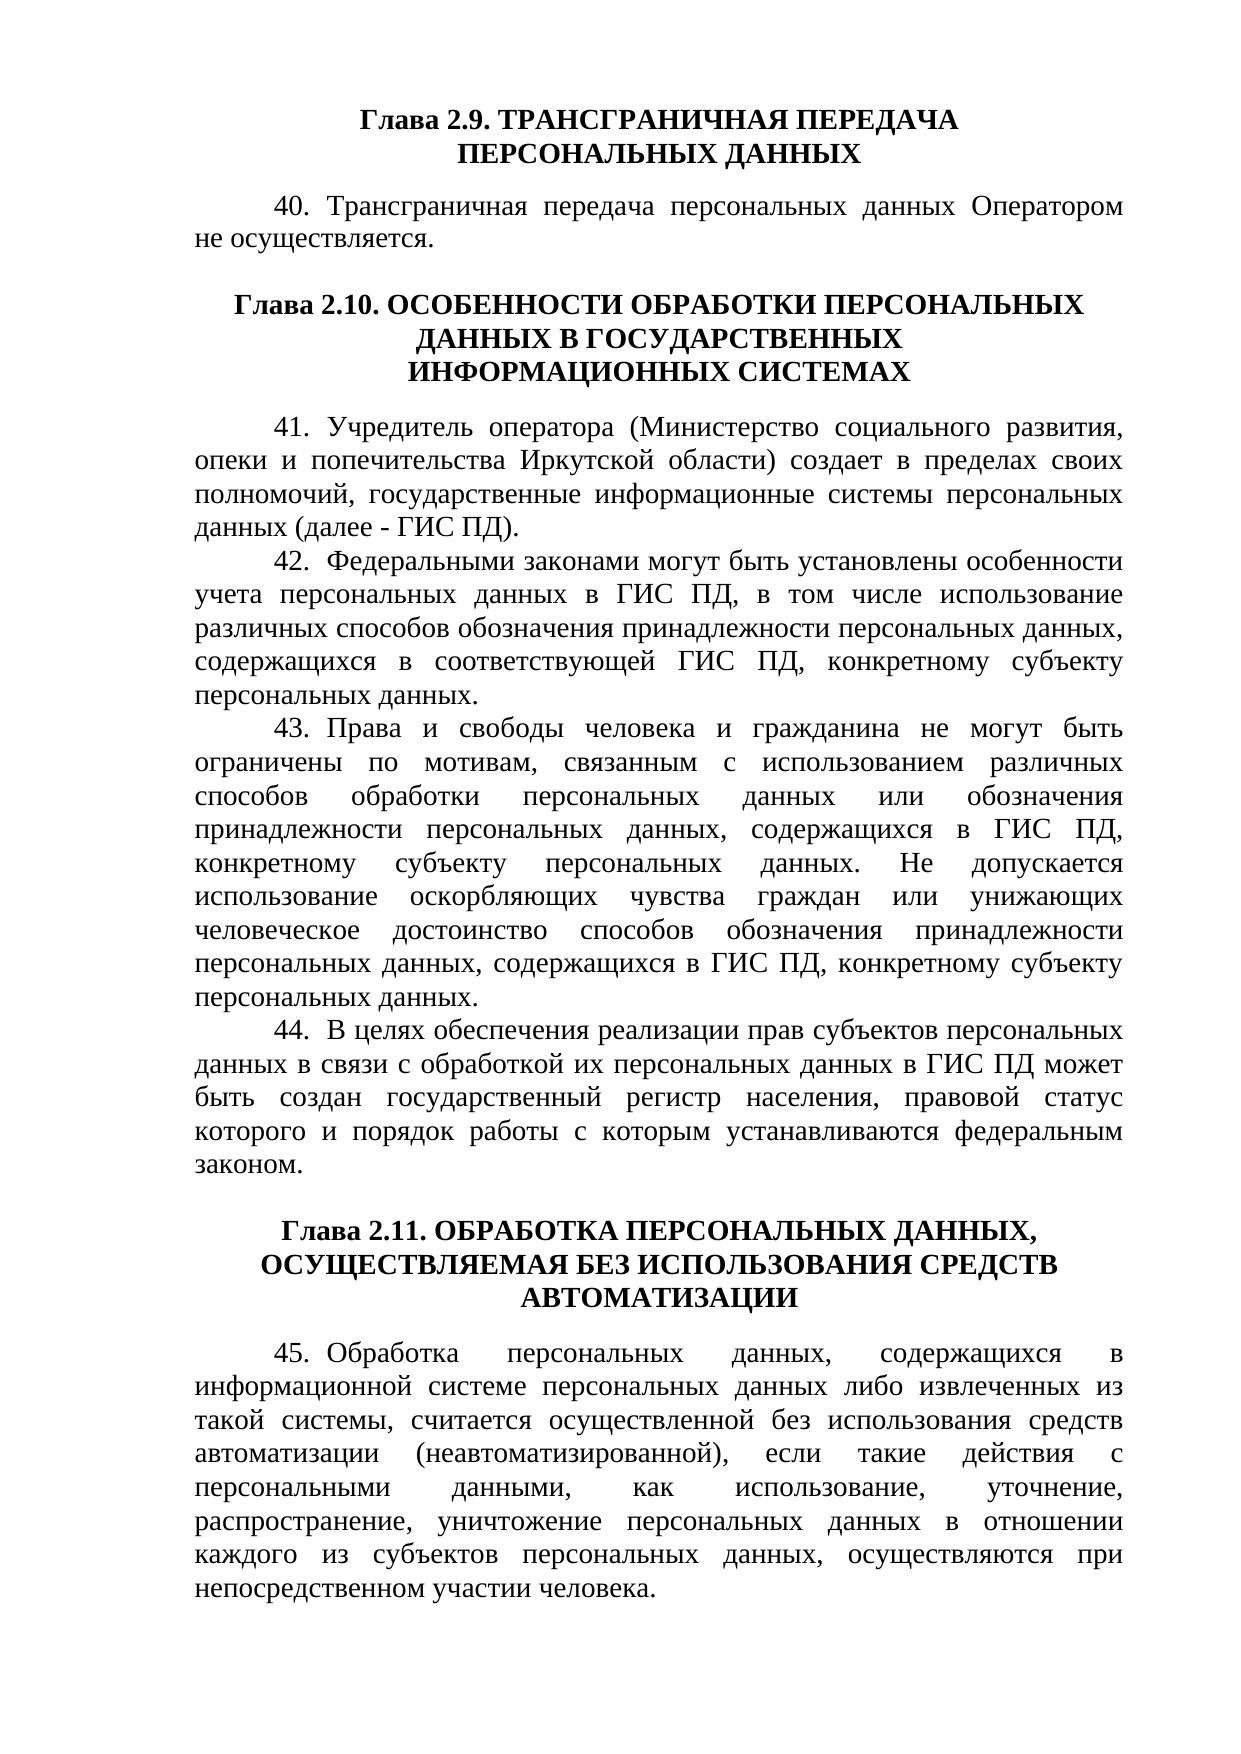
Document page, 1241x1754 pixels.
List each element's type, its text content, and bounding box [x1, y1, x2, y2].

text Глава 2.9. ТРАНСГРАНИЧНАЯ ПЕРЕДАЧА ПЕРСОНАЛЬНЫХ ДАННЫХ [194, 102, 1124, 169]
list В целях обеспечения реализации прав субъектов персональных данных в связи с обработкой их персональных данных в ГИС ПД может быть создан государственный регистр населения, правовой статус которого и порядок работы с которым устанавливаются федеральным законом. [194, 1012, 1124, 1180]
text Глава 2.11. ОБРАБОТКА ПЕРСОНАЛЬНЫХ ДАННЫХ, ОСУЩЕСТВЛЯЕМАЯ БЕЗ ИСПОЛЬЗОВАНИЯ СРЕДСТВ АВТОМАТИЗАЦИИ [194, 1213, 1124, 1314]
list Учредитель оператора (Министерство социального развития, опеки и попечительства Иркутской области) создает в пределах своих полномочий, государственные информационные системы персональных данных (далее - ГИС ПД). [194, 409, 1124, 543]
list Трансграничная передача персональных данных Оператором не осуществляется. [194, 190, 1124, 254]
text Глава 2.10. ОСОБЕННОСТИ ОБРАБОТКИ ПЕРСОНАЛЬНЫХ ДАННЫХ В ГОСУДАРСТВЕННЫХ ИНФОРМАЦИОННЫХ СИСТЕМАХ [194, 287, 1124, 388]
list Обработка персональных данных, содержащихся в информационной системе персональных данных либо извлеченных из такой системы, считается осуществленной без использования средств автоматизации (неавтоматизированной), если такие действия с персональными данными, как использование, уточнение, распространение, уничтожение персональных данных в отношении каждого из субъектов персональных данных, осуществляются при непосредственном участии человека. [194, 1335, 1124, 1603]
list Права и свободы человека и гражданина не могут быть ограничены по мотивам, связанным с использованием различных способов обработки персональных данных или обозначения принадлежности персональных данных, содержащихся в ГИС ПД, конкретному субъекту персональных данных. Не допускается использование оскорбляющих чувства граждан или унижающих человеческое достоинство способов обозначения принадлежности персональных данных, содержащихся в ГИС ПД, конкретному субъекту персональных данных. [194, 711, 1124, 1012]
list Федеральными законами могут быть установлены особенности учета персональных данных в ГИС ПД, в том числе использование различных способов обозначения принадлежности персональных данных, содержащихся в соответствующей ГИС ПД, конкретному субъекту персональных данных. [194, 543, 1124, 711]
